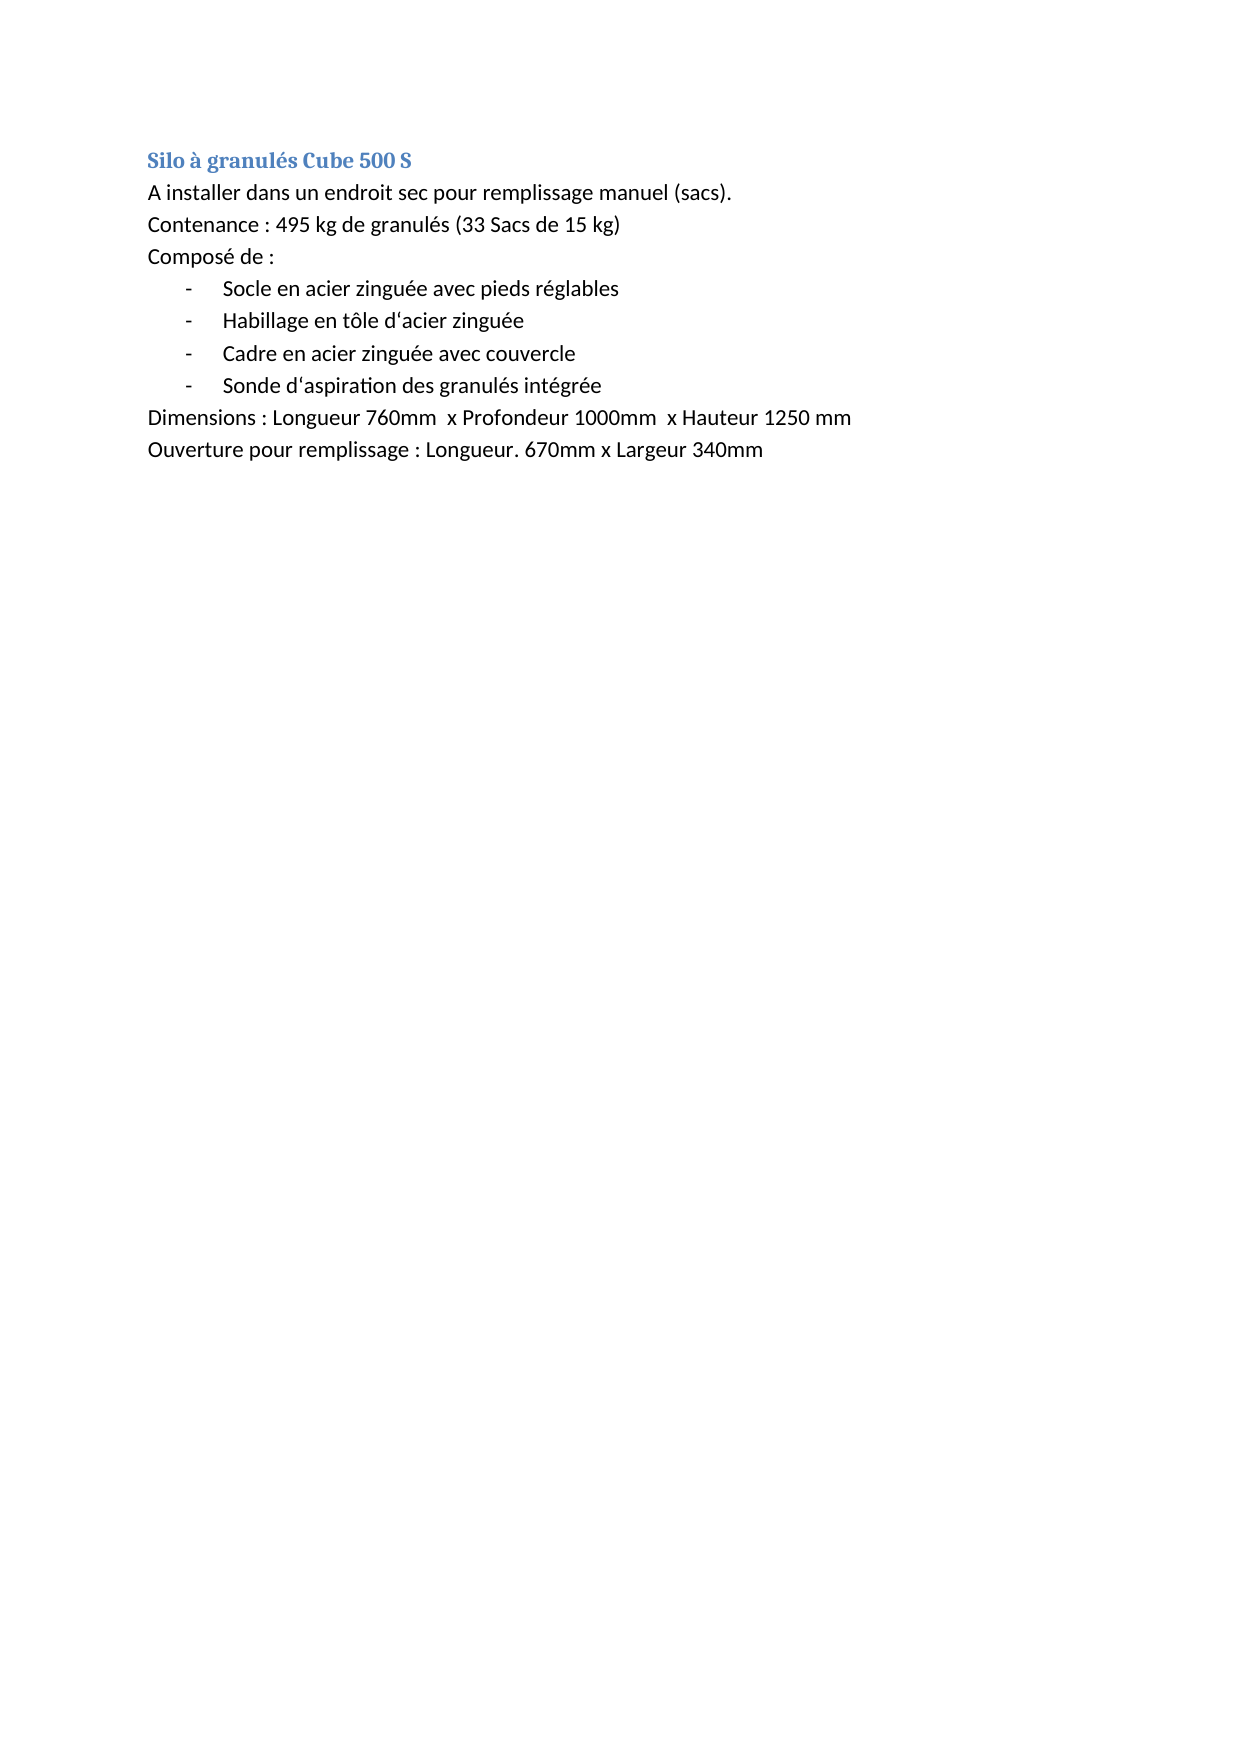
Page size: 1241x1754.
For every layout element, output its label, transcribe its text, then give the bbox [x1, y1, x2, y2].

list Habillage en tôle d‘acier zinguée [185, 307, 1093, 334]
text Dimensions : Longueur 760mm x Profondeur 1000mm x Hauteur 1250 mm [148, 403, 1093, 431]
text A installer dans un endroit sec pour remplissage manuel (sacs). [148, 178, 1093, 206]
list Socle en acier zinguée avec pieds réglables [185, 274, 1093, 302]
text Ouverture pour remplissage : Longueur. 670mm x Largeur 340mm [148, 435, 1093, 463]
list Cadre en acier zinguée avec couvercle [185, 339, 1093, 367]
list Sonde d‘aspiration des granulés intégrée [185, 371, 1093, 399]
text Contenance : 495 kg de granulés (33 Sacs de 15 kg) [148, 210, 1093, 238]
text Composé de : [148, 242, 1093, 270]
subtitle Silo à granulés Cube 500 S [148, 148, 1093, 174]
